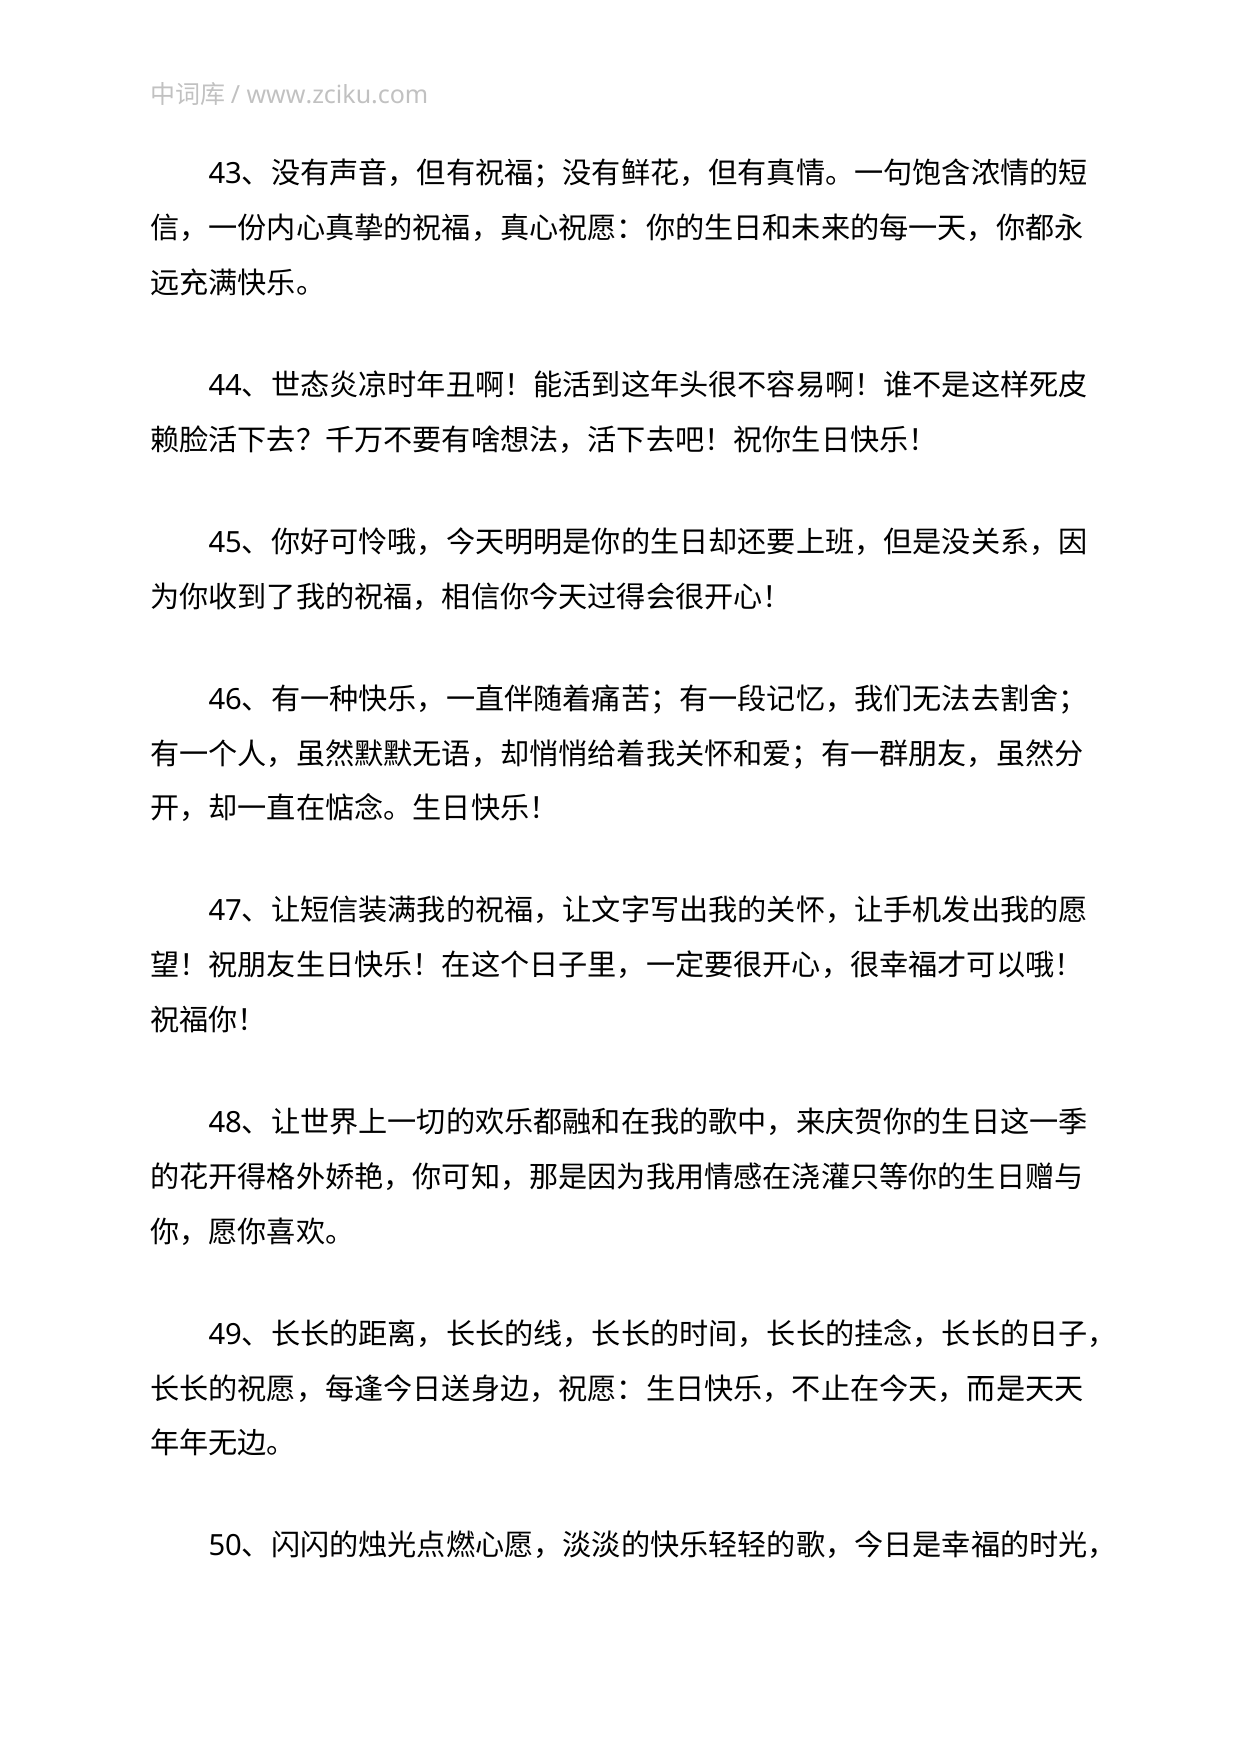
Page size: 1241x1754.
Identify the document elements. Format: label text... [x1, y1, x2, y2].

text 44、世态炎凉时年丑啊！能活到这年头很不容易啊！谁不是这样死皮赖脸活下去？千万不要有啥想法，活下去吧！祝你生日快乐！ [150, 362, 1090, 459]
text 43、没有声音，但有祝福；没有鲜花，但有真情。一句饱含浓情的短信，一份内心真挚的祝福，真心祝愿：你的生日和未来的每一天，你都永远充满快乐。 [150, 150, 1090, 302]
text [150, 1522, 1090, 1564]
text 46、有一种快乐，一直伴随着痛苦；有一段记忆，我们无法去割舍；有一个人，虽然默默无语，却悄悄给着我关怀和爱；有一群朋友，虽然分开，却一直在惦念。生日快乐！ [150, 675, 1090, 827]
text 45、你好可怜哦，今天明明是你的生日却还要上班，但是没关系，因为你收到了我的祝福，相信你今天过得会很开心！ [150, 518, 1090, 616]
text 47、让短信装满我的祝福，让文字写出我的关怀，让手机发出我的愿望！祝朋友生日快乐！在这个日子里，一定要很开心，很幸福才可以哦！祝福你！ [150, 887, 1090, 1039]
text 48、让世界上一切的欢乐都融和在我的歌中，来庆贺你的生日这一季的花开得格外娇艳，你可知，那是因为我用情感在浇灌只等你的生日赠与你，愿你喜欢。 [150, 1098, 1090, 1251]
text 49、长长的距离，长长的线，长长的时间，长长的挂念，长长的日子，长长的祝愿，每逢今日送身边，祝愿：生日快乐，不止在今天，而是天天年年无边。 [150, 1310, 1090, 1462]
